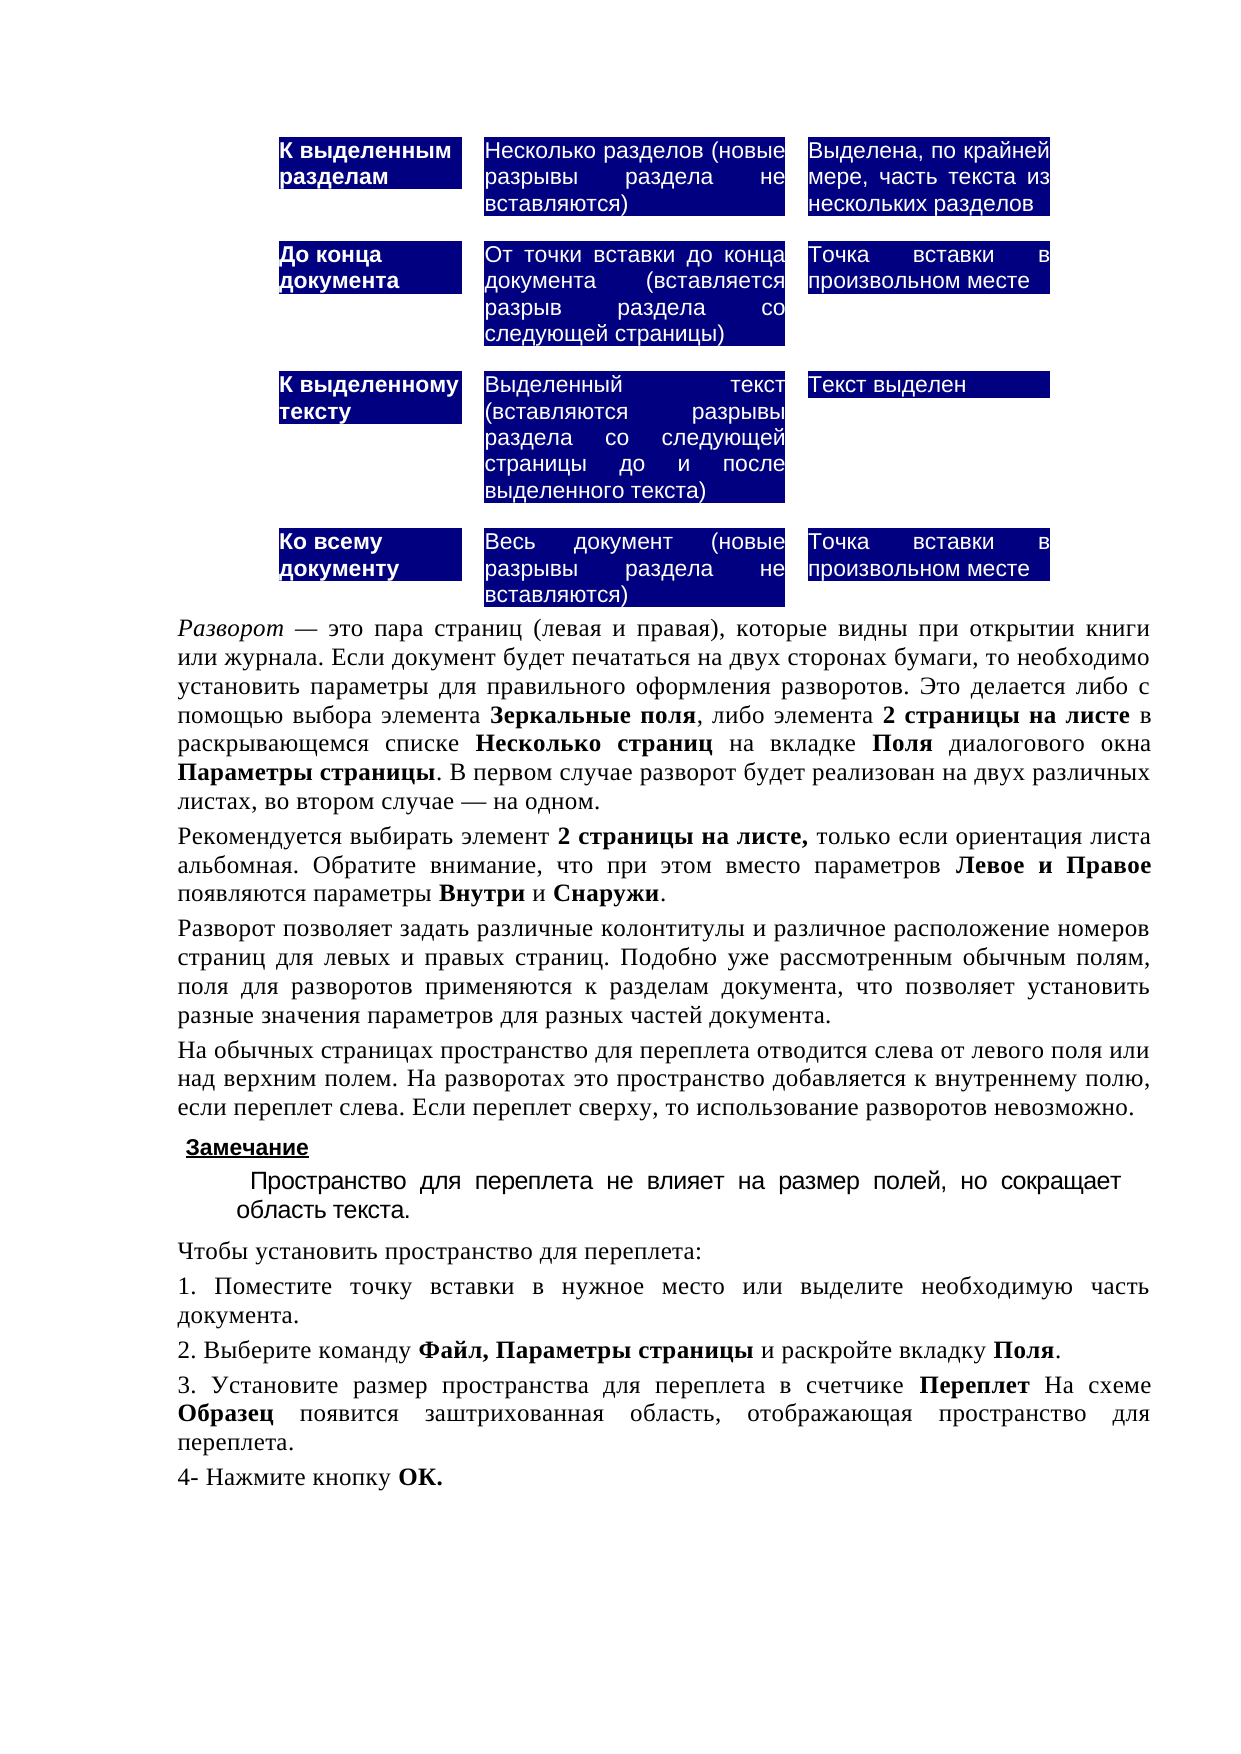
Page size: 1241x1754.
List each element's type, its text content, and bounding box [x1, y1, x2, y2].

text Замечание [185, 1133, 1152, 1160]
table_cell К выделенным разделам [268, 118, 473, 222]
text На обычных страницах пространство для переплета отводится слева от левого поля или над верхним полем. На разворотах это пространство добавляется к внутреннему полю, если переплет слева. Если переплет сверху, то использование разворотов невозможно. [177, 1035, 1152, 1121]
text 2. Выберите команду Файл, Параметры страницы и раскройте вкладку Поля. [177, 1335, 1152, 1363]
table_cell Несколько разделов (новые разрывы раздела не вставляются) [473, 118, 797, 222]
table_cell От точки вставки до конца документа (вставляется разрыв раздела со следующей страницы) [473, 222, 797, 353]
table_cell Точка вставки в произвольном месте [797, 222, 1061, 353]
text Пространство для переплета не влияет на размер полей, но сокращает область текста. [236, 1166, 1122, 1223]
table_cell Текст выделен [797, 353, 1061, 509]
text 3. Установите размер пространства для переплета в счетчике Переплет На схеме Образец появится заштрихованная область, отображающая пространство для переплета. [177, 1370, 1152, 1456]
table_cell К выделенному тексту [268, 353, 473, 509]
table_cell Ко всему документу [268, 509, 473, 613]
table_cell До конца документа [268, 222, 473, 353]
text Рекомендуется выбирать элемент 2 страницы на листе, только если ориентация листа альбомная. Обратите внимание, что при этом вместо параметров Левое и Правое появляются параметры Внутри и Снаружи. [177, 821, 1152, 907]
table_cell Выделенный текст (вставляются разрывы раздела со следующей страницы до и после выделенного текста) [473, 353, 797, 509]
text 4- Нажмите кнопку ОК. [177, 1462, 1152, 1491]
table_cell Выделена, по крайней мере, часть текста из нескольких разделов [797, 118, 1061, 222]
text Разворот позволяет задать различные колонтитулы и различное расположение номеров страниц для левых и правых страниц. Подобно уже рассмотренным обычным полям, поля для разворотов применяются к разделам документа, что позволяет установить разные значения параметров для разных частей документа. [177, 913, 1152, 1028]
table_cell Весь документ (новые разрывы раздела не вставляются) [473, 509, 797, 613]
text 1. Поместите точку вставки в нужное место или выделите необходимую часть документа. [177, 1271, 1152, 1328]
text Разворот — это пара страниц (левая и правая), которые видны при открытии книги или журнала. Если документ будет печататься на двух сторонах бумаги, то необходимо установить параметры для правильного оформления разворотов. Это делается либо с помощью выбора элемента Зеркальные поля, либо элемента 2 страницы на листе в раскрывающемся списке Несколько страниц на вкладке Поля диалогового окна Параметры страницы. В первом случае разворот будет реализован на двух различных листах, во втором случае — на одном. [177, 613, 1152, 815]
table_cell Точка вставки в произвольном месте [797, 509, 1061, 613]
text Чтобы установить пространство для переплета: [177, 1236, 1152, 1265]
